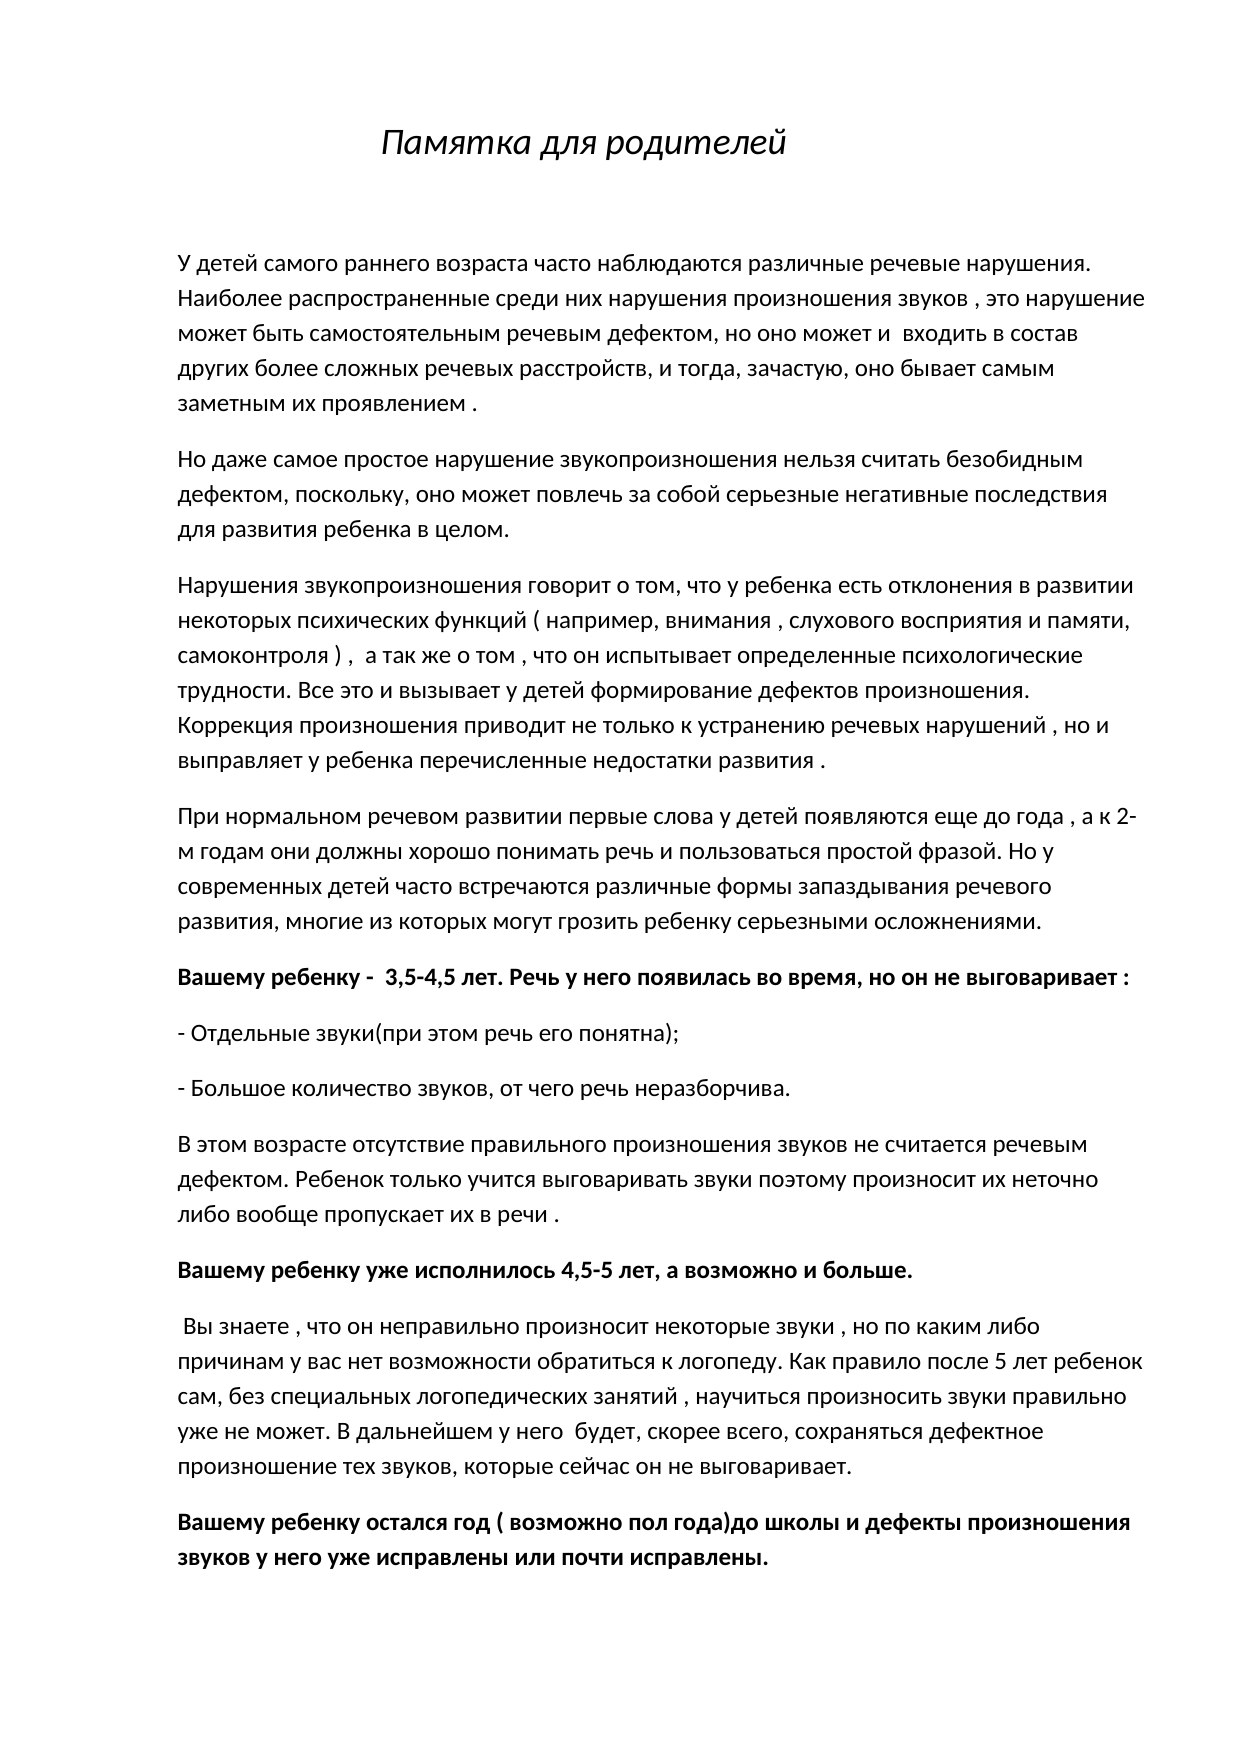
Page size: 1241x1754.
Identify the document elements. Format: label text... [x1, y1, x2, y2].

text - Отдельные звуки(при этом речь его понятна); [177, 1017, 1152, 1047]
text - Большое количество звуков, от чего речь неразборчива. [177, 1072, 1152, 1103]
text Но даже самое простое нарушение звукопроизношения нельзя считать безобидным дефектом, поскольку, оно может повлечь за собой серьезные негативные последствия для развития ребенка в целом. [177, 443, 1152, 544]
text Вашему ребенку остался год ( возможно пол года)до школы и дефекты произношения звуков у него уже исправлены или почти исправлены. [177, 1506, 1152, 1571]
text При нормальном речевом развитии первые слова у детей появляются еще до года , а к 2-м годам они должны хорошо понимать речь и пользоваться простой фразой. Но у современных детей часто встречаются различные формы запаздывания речевого развития, многие из которых могут грозить ребенку серьезными осложнениями. [177, 800, 1152, 936]
text Вашему ребенку - 3,5-4,5 лет. Речь у него появилась во время, но он не выговаривает : [177, 961, 1152, 991]
text В этом возрасте отсутствие правильного произношения звуков не считается речевым дефектом. Ребенок только учится выговаривать звуки поэтому произносит их неточно либо вообще пропускает их в речи . [177, 1128, 1152, 1229]
text Нарушения звукопроизношения говорит о том, что у ребенка есть отклонения в развитии некоторых психических функций ( например, внимания , слухового восприятия и памяти, самоконтроля ) , а так же о том , что он испытывает определенные психологические трудности. Все это и вызывает у детей формирование дефектов произношения. Коррекция произношения приводит не только к устранению речевых нарушений , но и выправляет у ребенка перечисленные недостатки развития . [177, 569, 1152, 775]
text Вы знаете , что он неправильно произносит некоторые звуки , но по каким либо причинам у вас нет возможности обратиться к логопеду. Как правило после 5 лет ребенок сам, без специальных логопедических занятий , научиться произносить звуки правильно уже не может. В дальнейшем у него будет, скорее всего, сохраняться дефектное произношение тех звуков, которые сейчас он не выговаривает. [177, 1310, 1152, 1481]
text У детей самого раннего возраста часто наблюдаются различные речевые нарушения. Наиболее распространенные среди них нарушения произношения звуков , это нарушение может быть самостоятельным речевым дефектом, но оно может и входить в состав других более сложных речевых расстройств, и тогда, зачастую, оно бывает самым заметным их проявлением . [177, 247, 1152, 418]
text Вашему ребенку уже исполнилось 4,5-5 лет, а возможно и больше. [177, 1254, 1152, 1285]
text Памятка для родителей [177, 118, 1152, 164]
